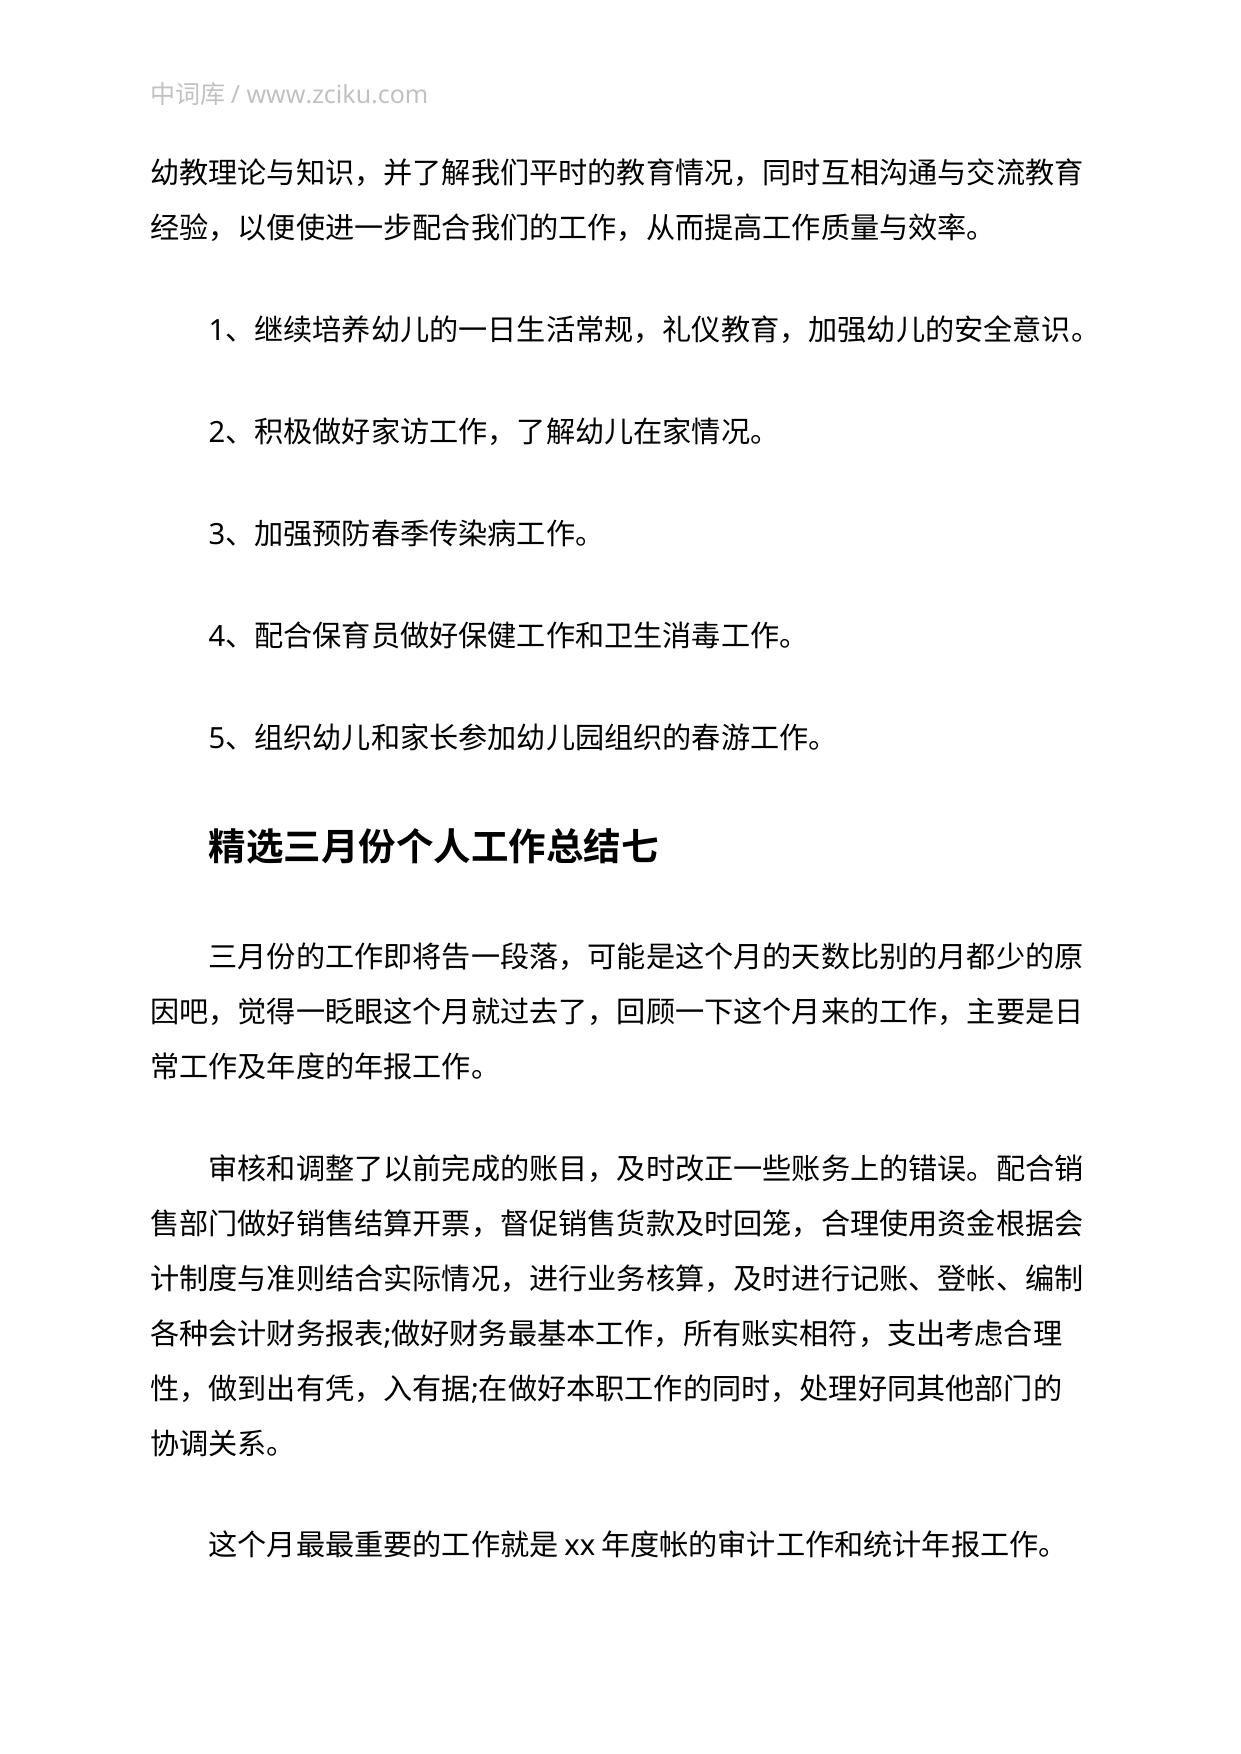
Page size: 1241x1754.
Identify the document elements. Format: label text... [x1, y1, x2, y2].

text 精选三月份个人工作总结七 [150, 817, 1090, 871]
text 3、加强预防春季传染病工作。 [150, 511, 1090, 553]
text 4、配合保育员做好保健工作和卫生消毒工作。 [150, 613, 1090, 655]
text 1、继续培养幼儿的一日生活常规，礼仪教育，加强幼儿的安全意识。 [150, 307, 1090, 349]
text 审核和调整了以前完成的账目，及时改正一些账务上的错误。配合销售部门做好销售结算开票，督促销售货款及时回笼，合理使用资金根据会计制度与准则结合实际情况，进行业务核算，及时进行记账、登帐、编制各种会计财务报表;做好财务最基本工作，所有账实相符，支出考虑合理性，做到出有凭，入有据;在做好本职工作的同时，处理好同其他部门的协调关系。 [150, 1146, 1090, 1462]
text 5、组织幼儿和家长参加幼儿园组织的春游工作。 [150, 714, 1090, 757]
text 这个月最最重要的工作就是xx年度帐的审计工作和统计年报工作。 [150, 1522, 1090, 1564]
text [150, 150, 1090, 247]
text 三月份的工作即将告一段落，可能是这个月的天数比别的月都少的原因吧，觉得一眨眼这个月就过去了，回顾一下这个月来的工作，主要是日常工作及年度的年报工作。 [150, 934, 1090, 1086]
text 2、积极做好家访工作，了解幼儿在家情况。 [150, 409, 1090, 451]
